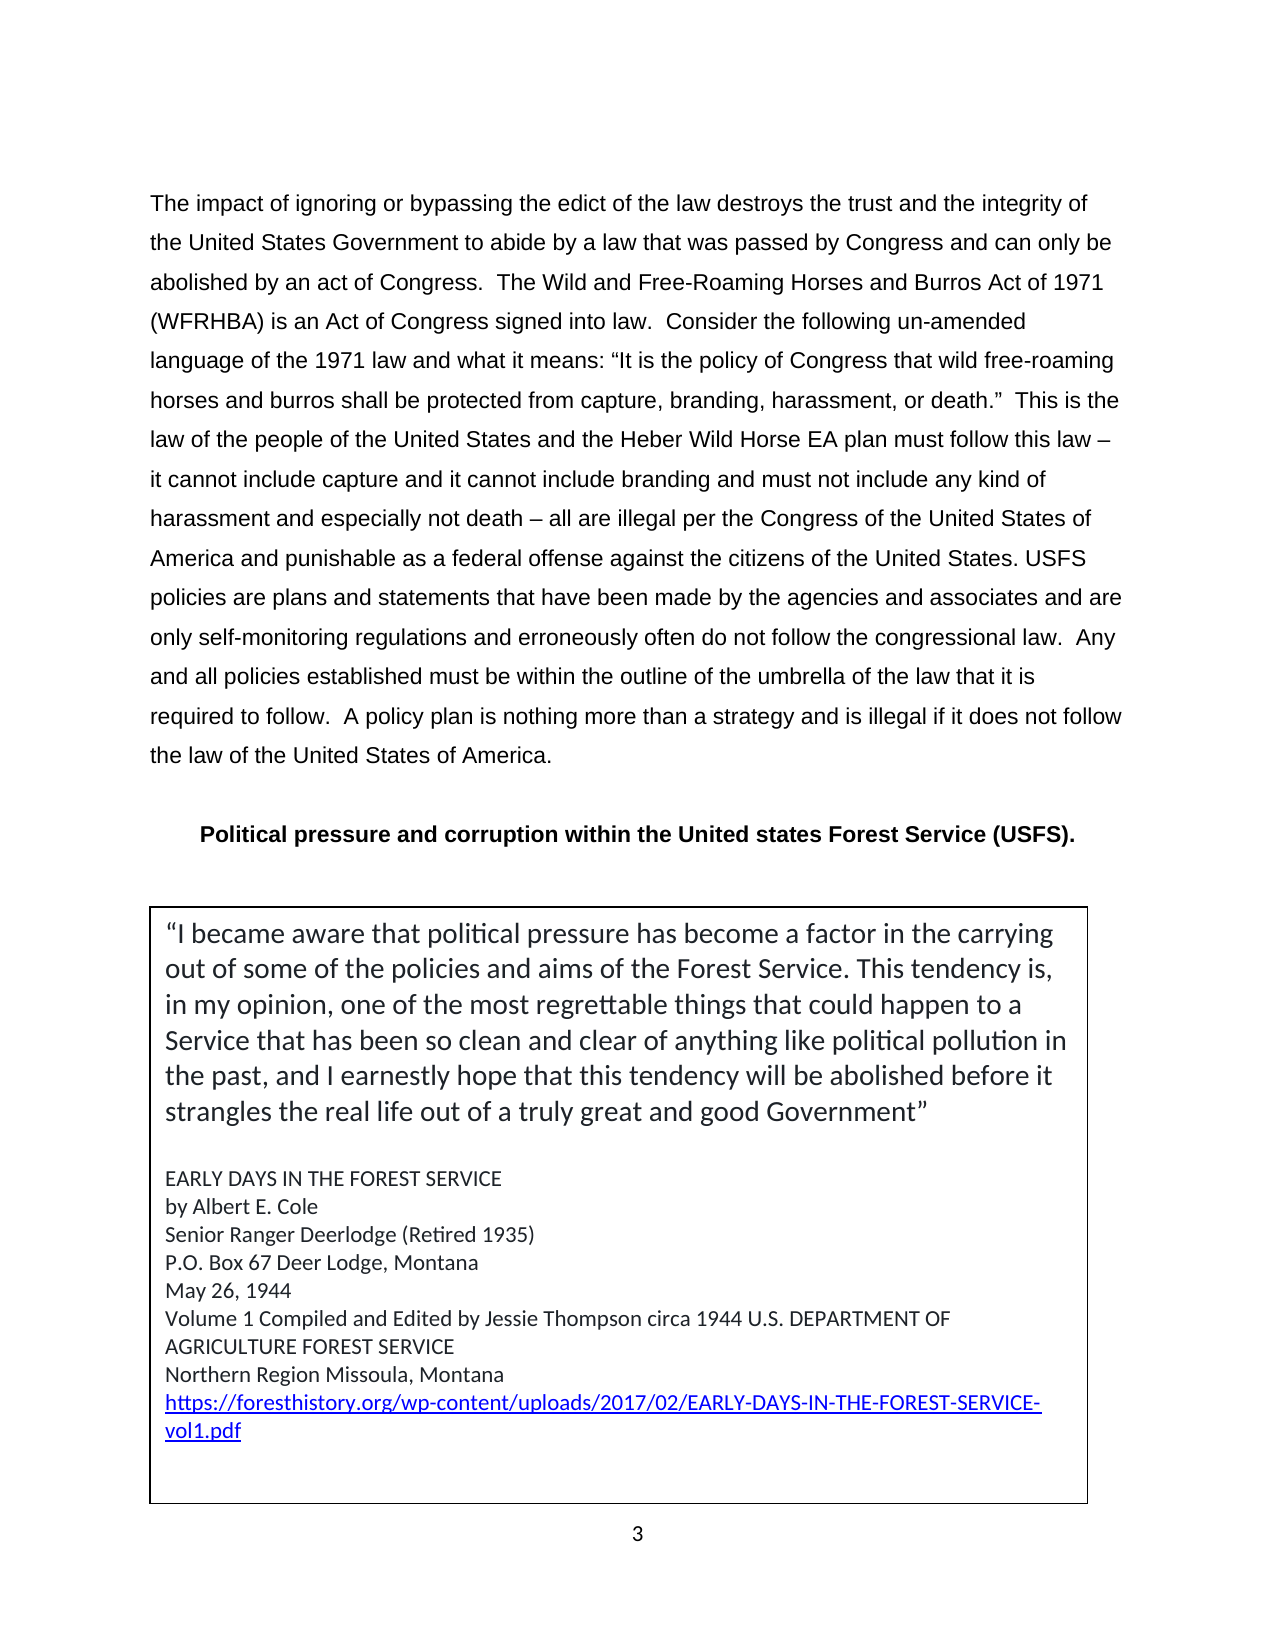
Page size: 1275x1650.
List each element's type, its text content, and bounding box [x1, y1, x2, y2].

text The impact of ignoring or bypassing the edict of the law destroys the trust and the integrity of the United States Government to abide by a law that was passed by Congress and can only be abolished by an act of Congress. The Wild and Free-Roaming Horses and Burros Act of 1971 (WFRHBA) is an Act of Congress signed into law. Consider the following un-amended language of the 1971 law and what it means: “It is the policy of Congress that wild free-roaming horses and burros shall be protected from capture, branding, harassment, or death.” This is the law of the people of the United States and the Heber Wild Horse EA plan must follow this law – it cannot include capture and it cannot include branding and must not include any kind of harassment and especially not death – all are illegal per the Congress of the United States of America and punishable as a federal offense against the citizens of the United States. USFS policies are plans and statements that have been made by the agencies and associates and are only self-monitoring regulations and erroneously often do not follow the congressional law. Any and all policies established must be within the outline of the umbrella of the law that it is required to follow. A policy plan is nothing more than a strategy and is illegal if it does not follow the law of the United States of America. [150, 189, 1125, 768]
text Political pressure and corruption within the United states Forest Service (USFS). [150, 821, 1125, 847]
